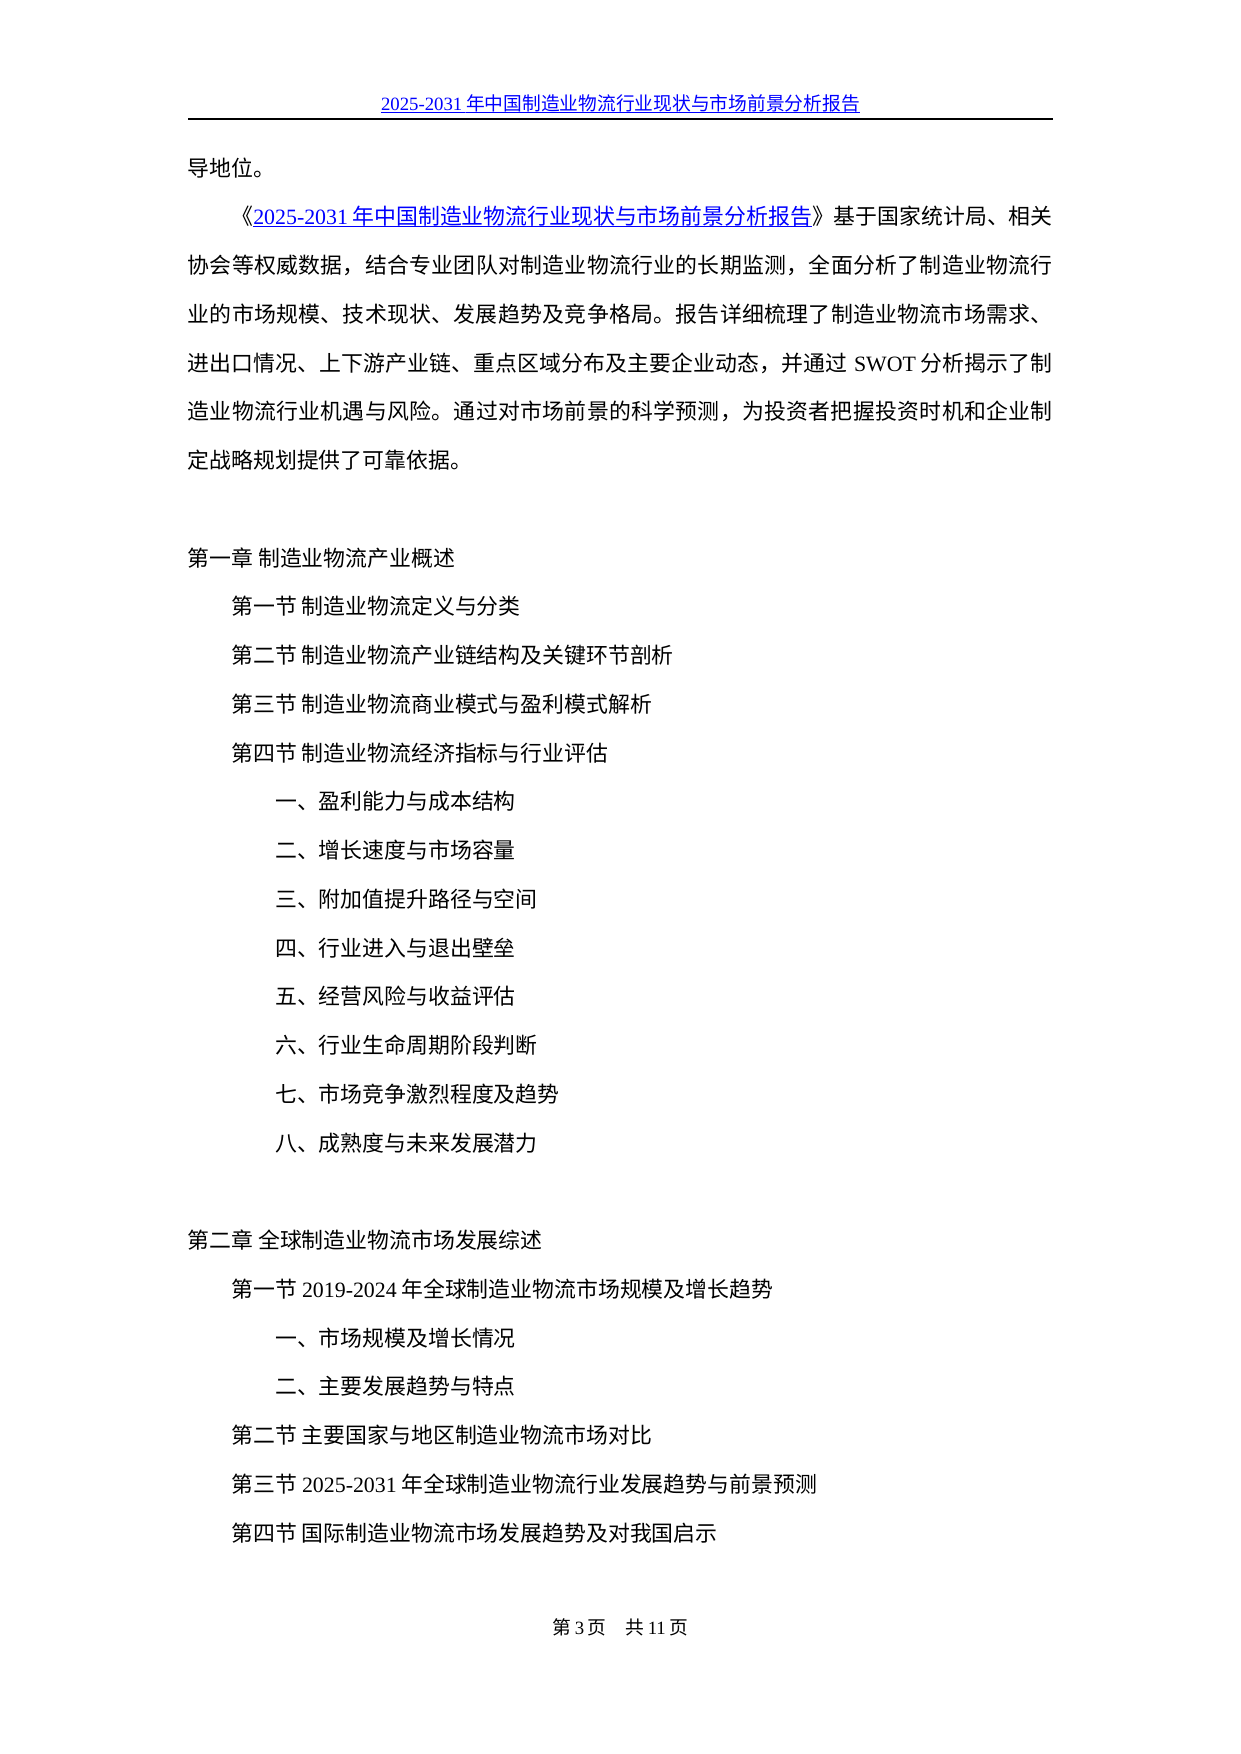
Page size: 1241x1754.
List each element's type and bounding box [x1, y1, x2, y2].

text [187, 150, 1053, 1548]
